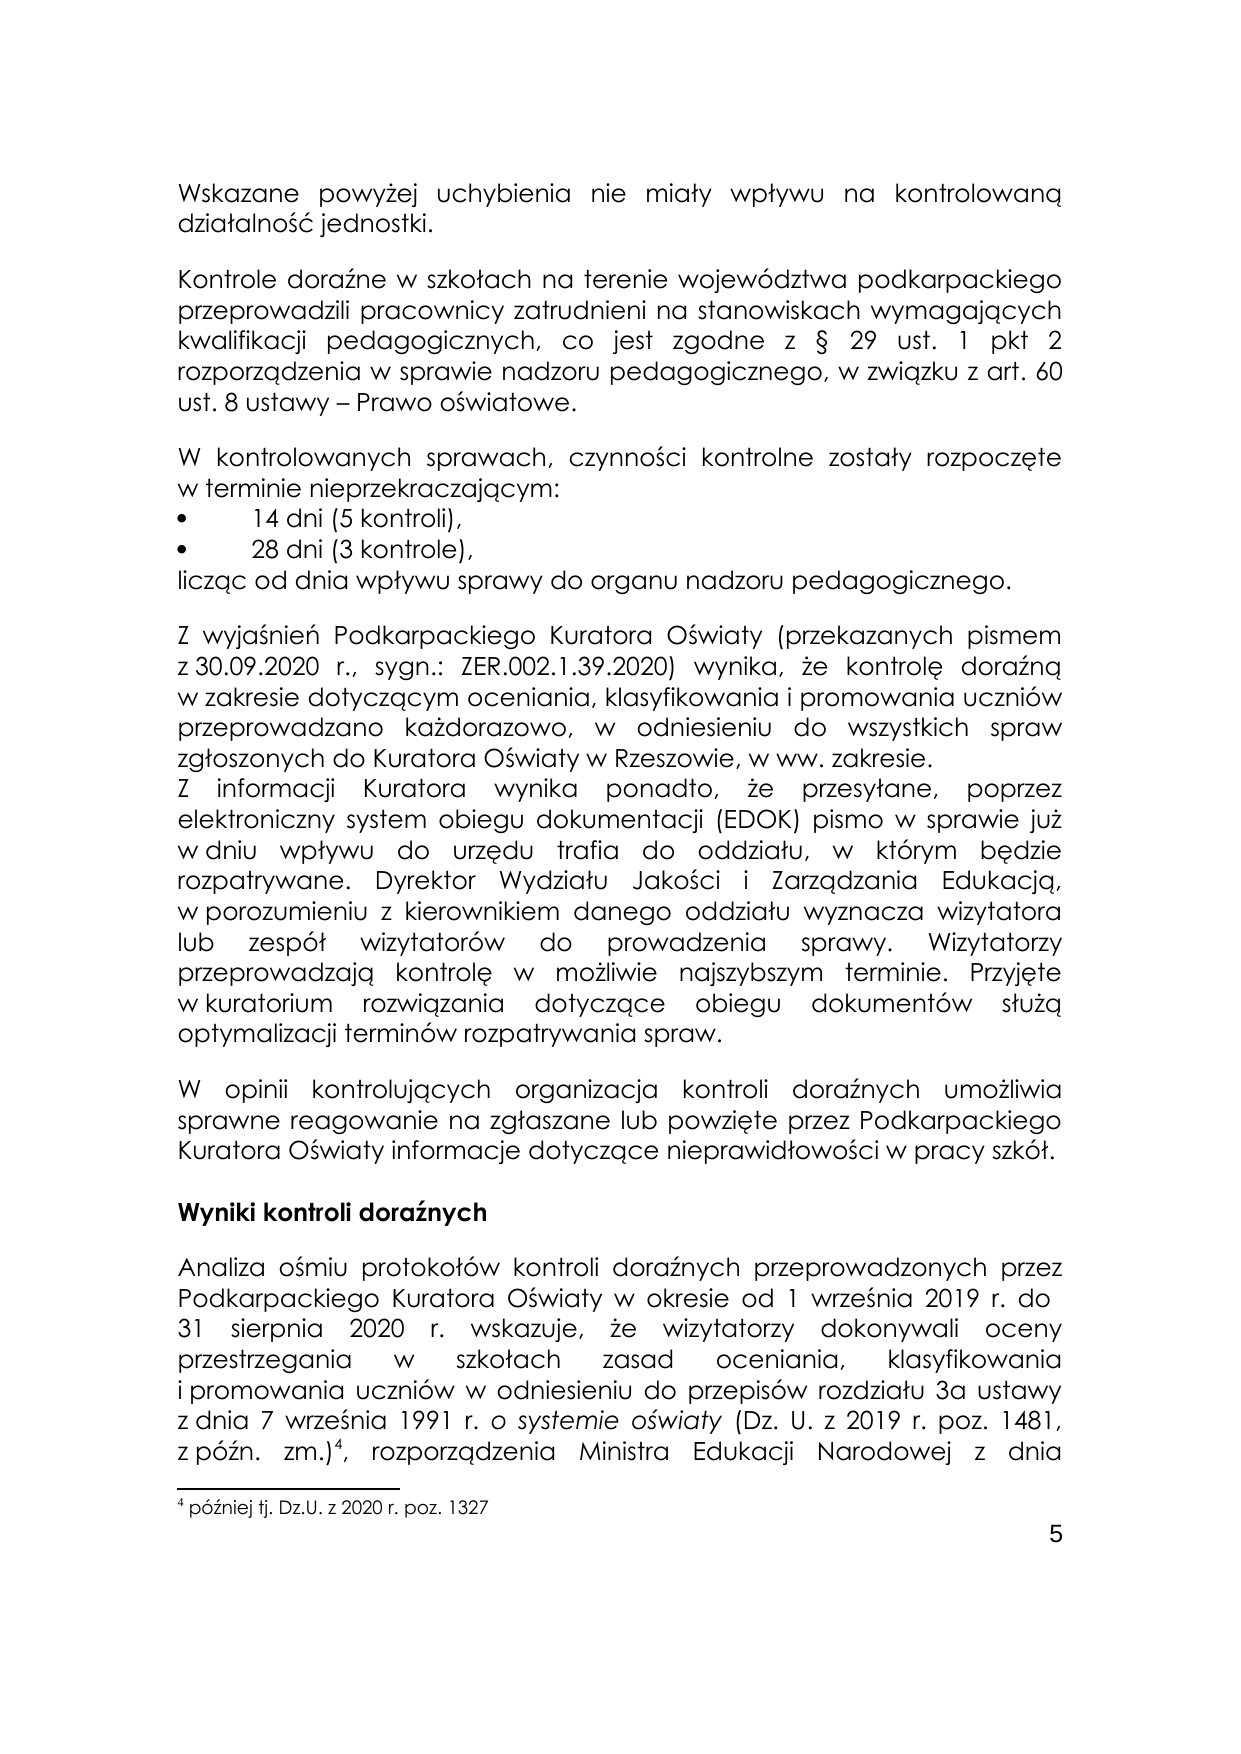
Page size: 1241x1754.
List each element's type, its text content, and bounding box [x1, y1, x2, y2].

text Kontrole doraźne w szkołach na terenie województwa podkarpackiego przeprowadzili pracownicy zatrudnieni na stanowiskach wymagających kwalifikacji pedagogicznych, co jest zgodne z § 29 ust. 1 pkt 2 rozporządzenia w sprawie nadzoru pedagogicznego, w związku z art. 60 ust. 8 ustawy – Prawo oświatowe. [177, 263, 1063, 417]
text Wskazane powyżej uchybienia nie miały wpływu na kontrolowaną działalność jednostki. [177, 177, 1063, 238]
text Z informacji Kuratora wynika ponadto, że przesyłane, poprzez elektroniczny system obiegu dokumentacji (EDOK) pismo w sprawie już w dniu wpływu do urzędu trafia do oddziału, w którym będzie rozpatrywane. Dyrektor Wydziału Jakości i Zarządzania Edukacją, w porozumieniu z kierownikiem danego oddziału wyznacza wizytatora lub zespół wizytatorów do prowadzenia sprawy. Wizytatorzy przeprowadzają kontrolę w możliwie najszybszym terminie. Przyjęte w kuratorium rozwiązania dotyczące obiegu dokumentów służą optymalizacji terminów rozpatrywania spraw. [177, 773, 1063, 1048]
list 28 dni (3 kontrole), [177, 533, 1063, 564]
text Wyniki kontroli doraźnych [177, 1196, 1063, 1227]
list 14 dni (5 kontroli), [177, 503, 1063, 533]
text Z wyjaśnień Podkarpackiego Kuratora Oświaty (przekazanych pismem z 30.09.2020 r., sygn.: ZER.002.1.39.2020) wynika, że kontrolę doraźną w zakresie dotyczącym oceniania, klasyfikowania i promowania uczniów przeprowadzano każdorazowo, w odniesieniu do wszystkich spraw zgłoszonych do Kuratora Oświaty w Rzeszowie, w ww. zakresie. [177, 620, 1063, 773]
text licząc od dnia wpływu sprawy do organu nadzoru pedagogicznego. [177, 564, 1063, 595]
text W kontrolowanych sprawach, czynności kontrolne zostały rozpoczęte w terminie nieprzekraczającym: [177, 442, 1063, 503]
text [177, 1252, 1063, 1466]
text W opinii kontrolujących organizacja kontroli doraźnych umożliwia sprawne reagowanie na zgłaszane lub powzięte przez Podkarpackiego Kuratora Oświaty informacje dotyczące nieprawidłowości w pracy szkół. [177, 1073, 1063, 1165]
